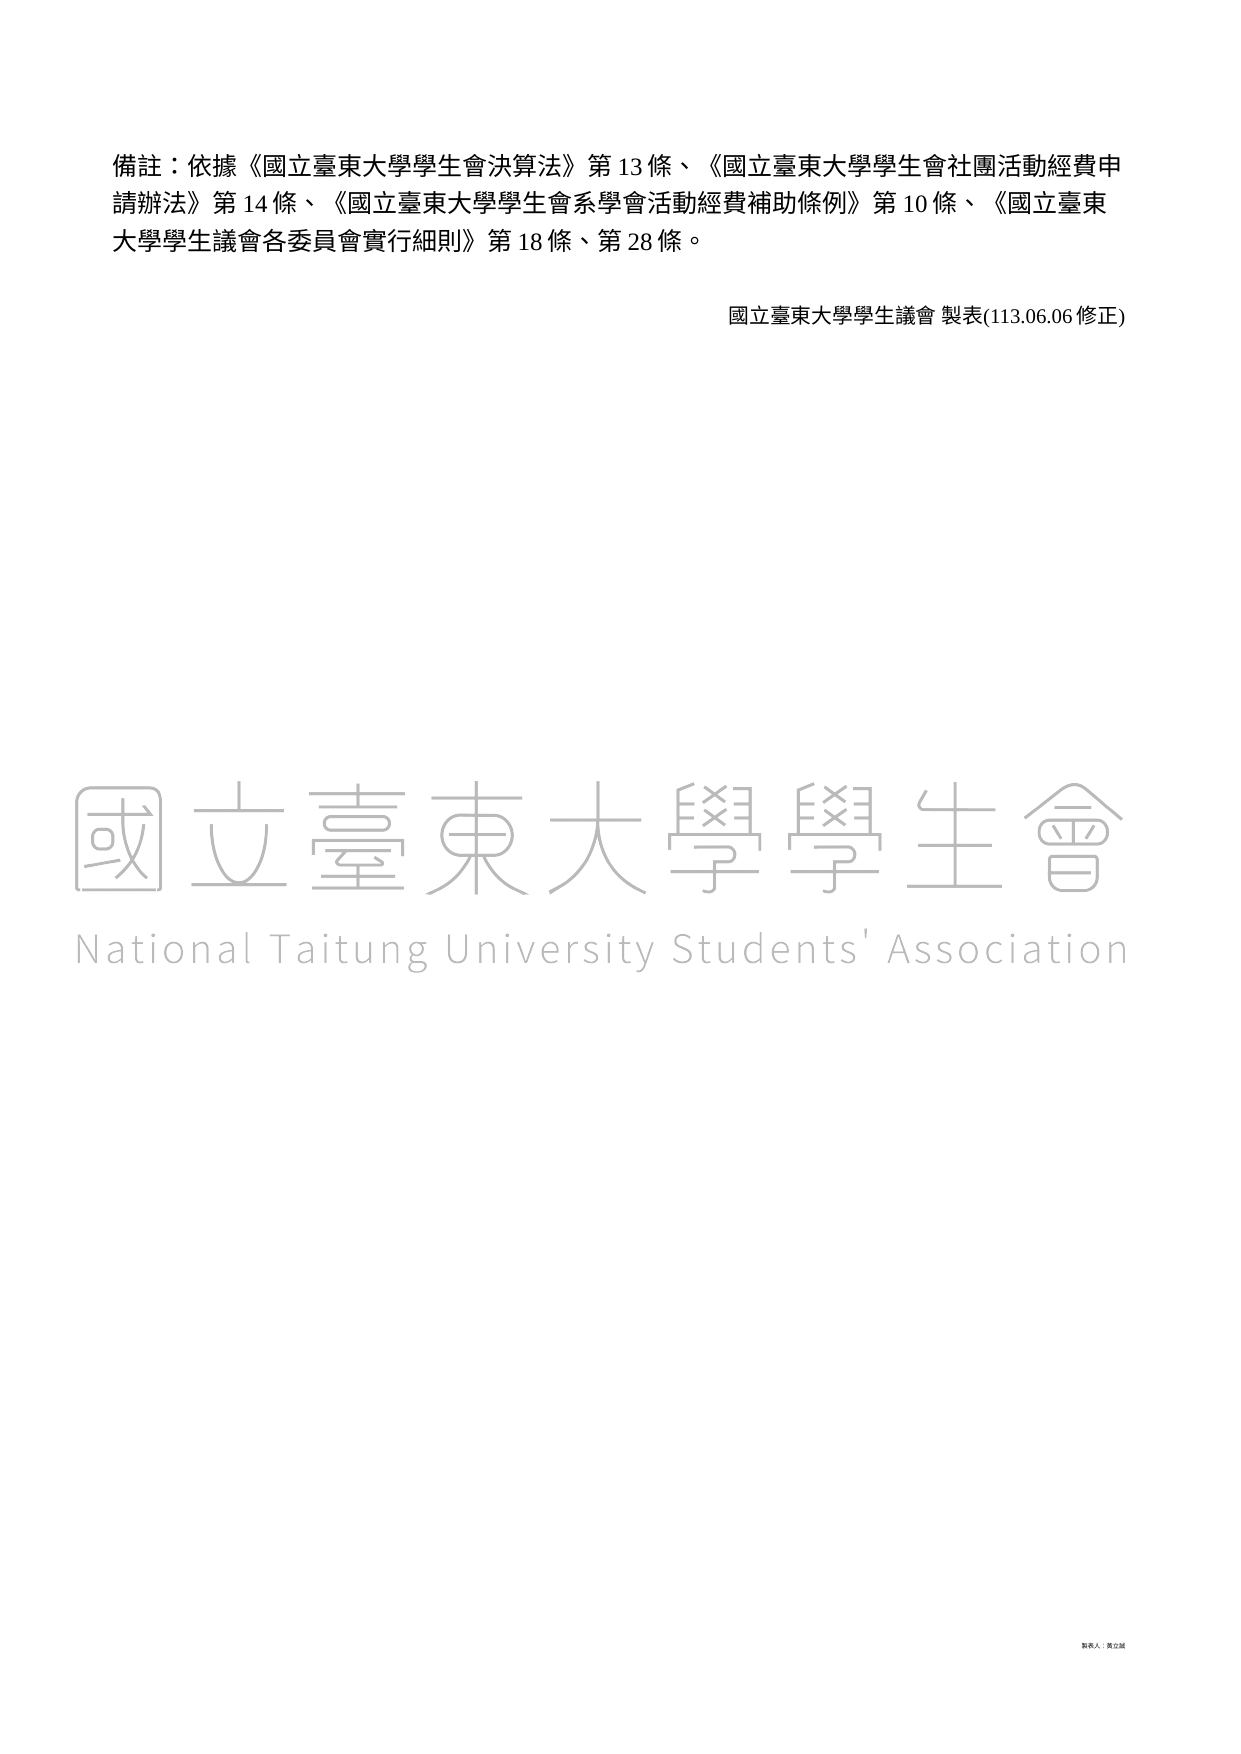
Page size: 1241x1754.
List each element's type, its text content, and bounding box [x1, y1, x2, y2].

picture [75, 781, 1125, 973]
text 國立臺東大學學生議會 製表(113.06.06修正) [75, 296, 1125, 333]
text 備註：依據《國立臺東大學學生會決算法》第13條、《國立臺東大學學生會社團活動經費申請辦法》第14條、《國立臺東大學學生會系學會活動經費補助條例》第10條、《國立臺東大學學生議會各委員會實行細則》第18條、第28條。 [112, 146, 1125, 258]
